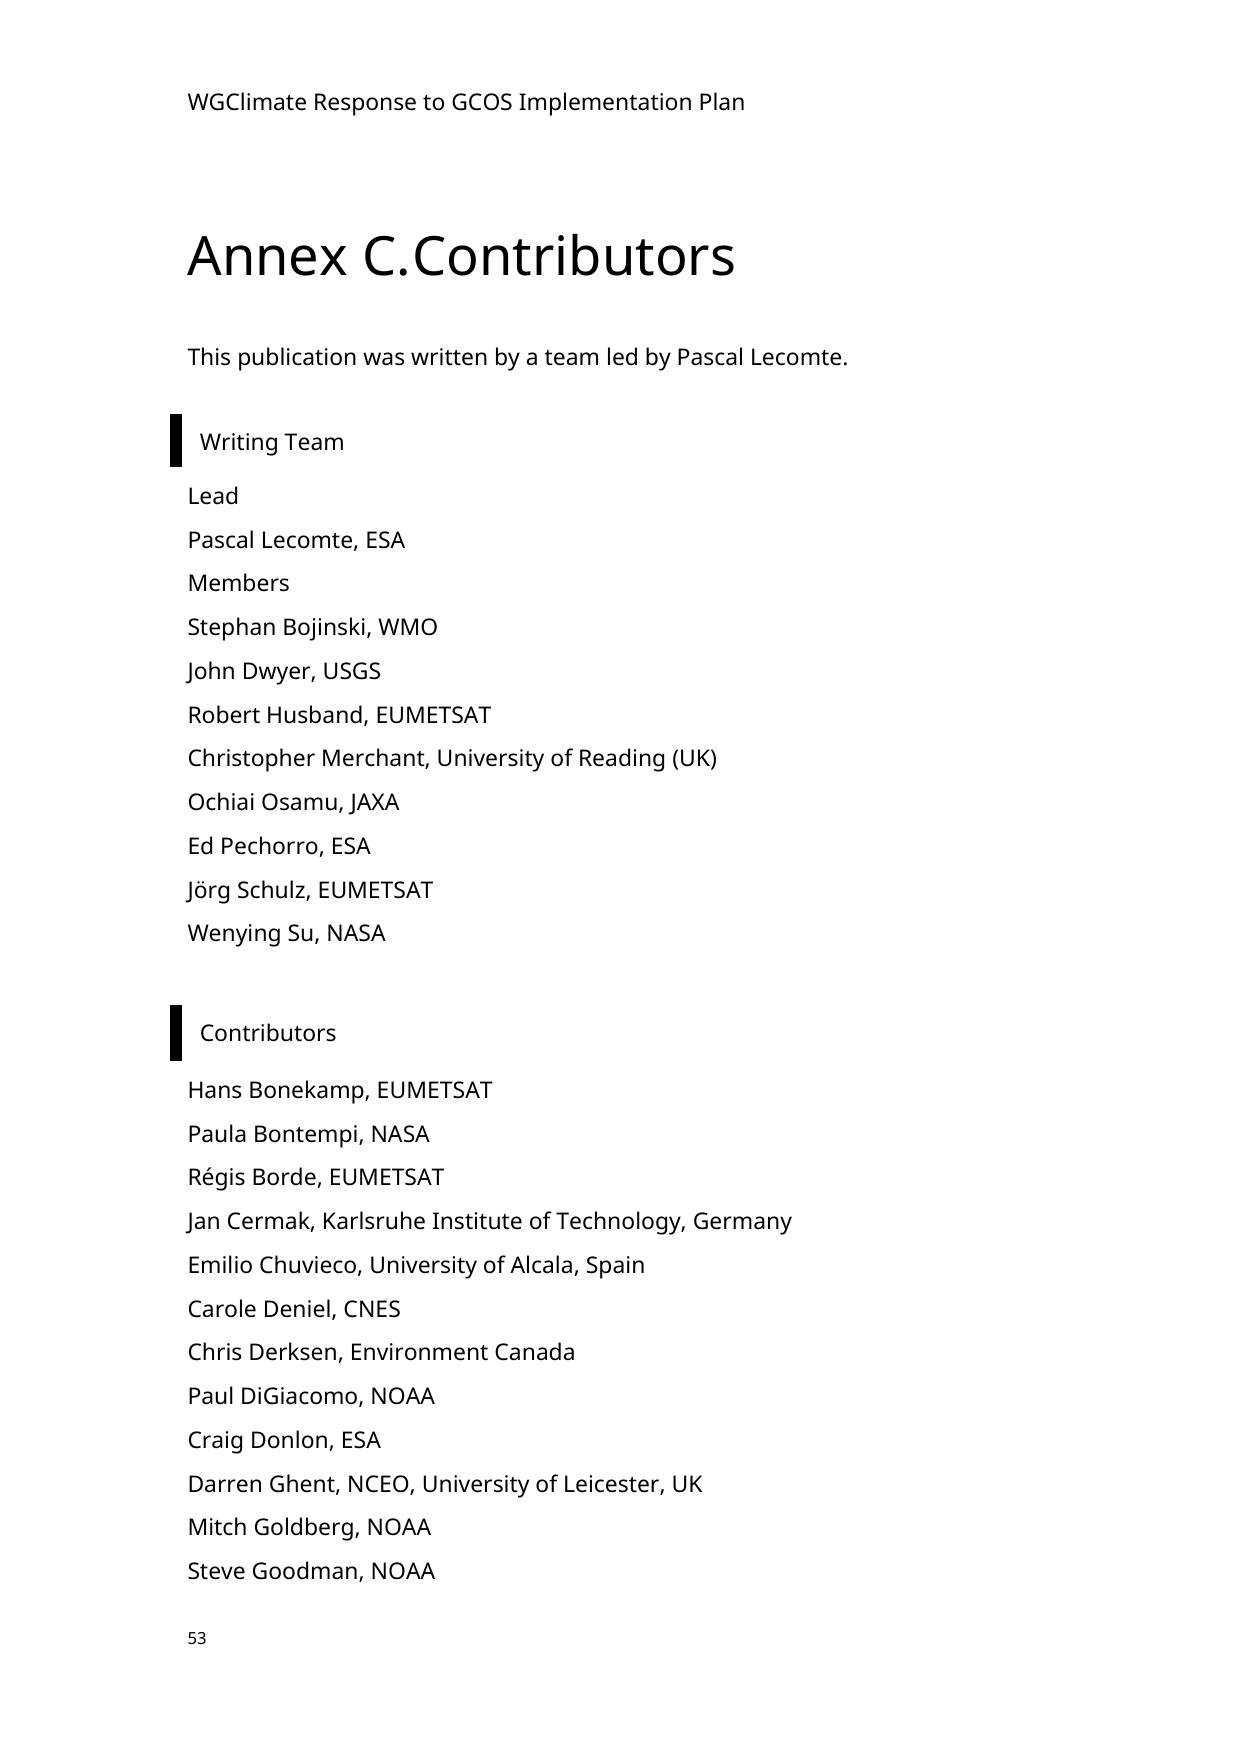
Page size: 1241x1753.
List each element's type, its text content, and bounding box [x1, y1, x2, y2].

text Wenying Su, NASA [187, 917, 1078, 948]
text Pascal Lecomte, ESA [187, 523, 1078, 555]
text Members [187, 567, 1078, 598]
text Hans Bonekamp, EUMETSAT [187, 1074, 1078, 1105]
text Ed Pechorro, ESA [187, 830, 1078, 861]
text Lead [187, 480, 1078, 511]
text Chris Derksen, Environment Canada [187, 1336, 1078, 1368]
text Christopher Merchant, University of Reading (UK) [187, 742, 1078, 773]
text Emilio Chuvieco, University of Alcala, Spain [187, 1249, 1078, 1280]
text This publication was written by a team led by Pascal Lecomte. [187, 341, 1078, 373]
text Jörg Schulz, EUMETSAT [187, 873, 1078, 905]
text Ochiai Osamu, JAXA [187, 786, 1078, 817]
text Paul DiGiacomo, NOAA [187, 1380, 1078, 1411]
text Darren Ghent, NCEO, University of Leicester, UK [187, 1468, 1078, 1499]
text Steve Goodman, NOAA [187, 1555, 1078, 1586]
text Paula Bontempi, NASA [187, 1118, 1078, 1149]
text Mitch Goldberg, NOAA [187, 1511, 1078, 1543]
table_header Contributors [182, 1005, 1073, 1061]
text Stephan Bojinski, WMO [187, 611, 1078, 642]
text John Dwyer, USGS [187, 655, 1078, 686]
text Contributors [187, 218, 1078, 291]
text Carole Deniel, CNES [187, 1293, 1078, 1324]
text Régis Borde, EUMETSAT [187, 1161, 1078, 1193]
text Craig Donlon, ESA [187, 1424, 1078, 1455]
text Jan Cermak, Karlsruhe Institute of Technology, Germany [187, 1205, 1078, 1236]
table_header Writing Team [182, 414, 1073, 467]
text Robert Husband, EUMETSAT [187, 698, 1078, 730]
